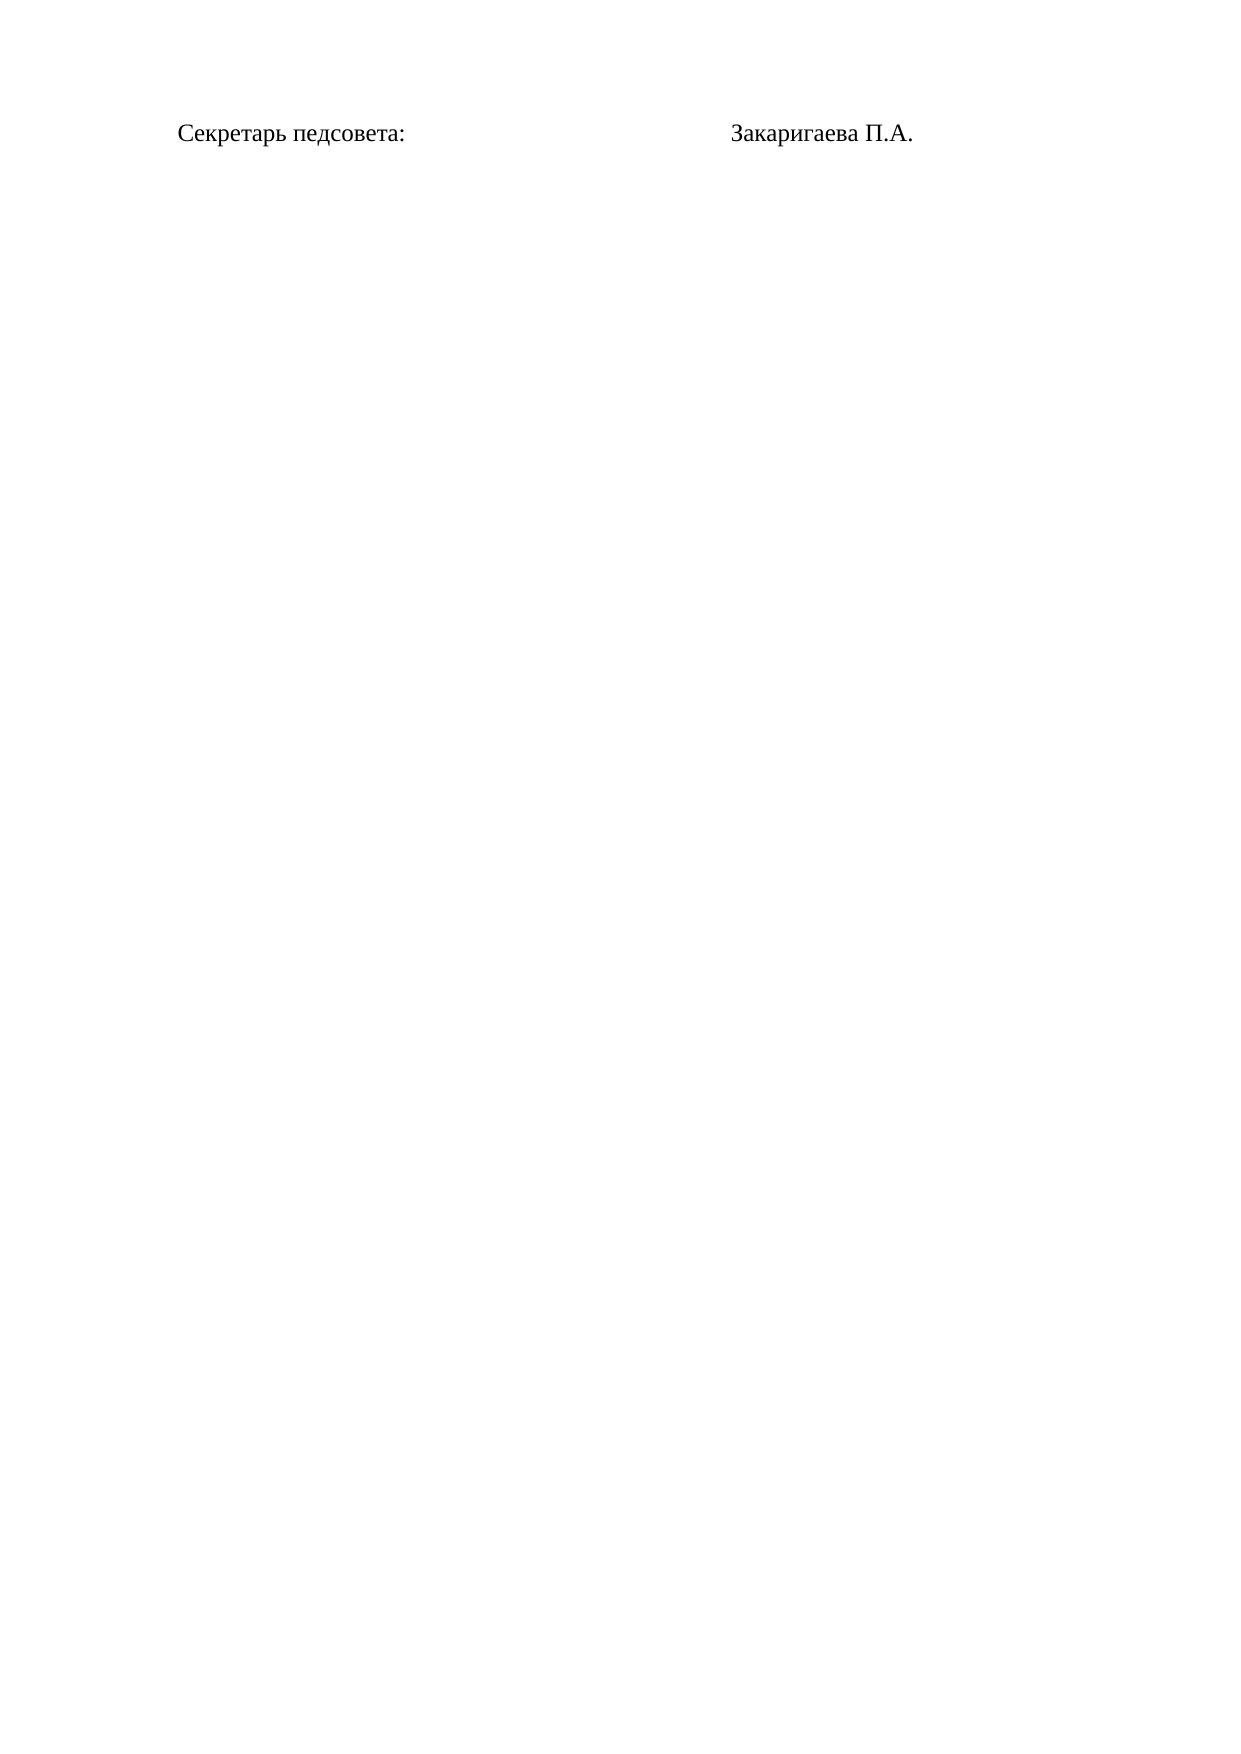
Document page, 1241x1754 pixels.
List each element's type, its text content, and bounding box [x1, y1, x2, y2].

text Секретарь педсовета: Закаригаева П.А. [177, 118, 1152, 147]
